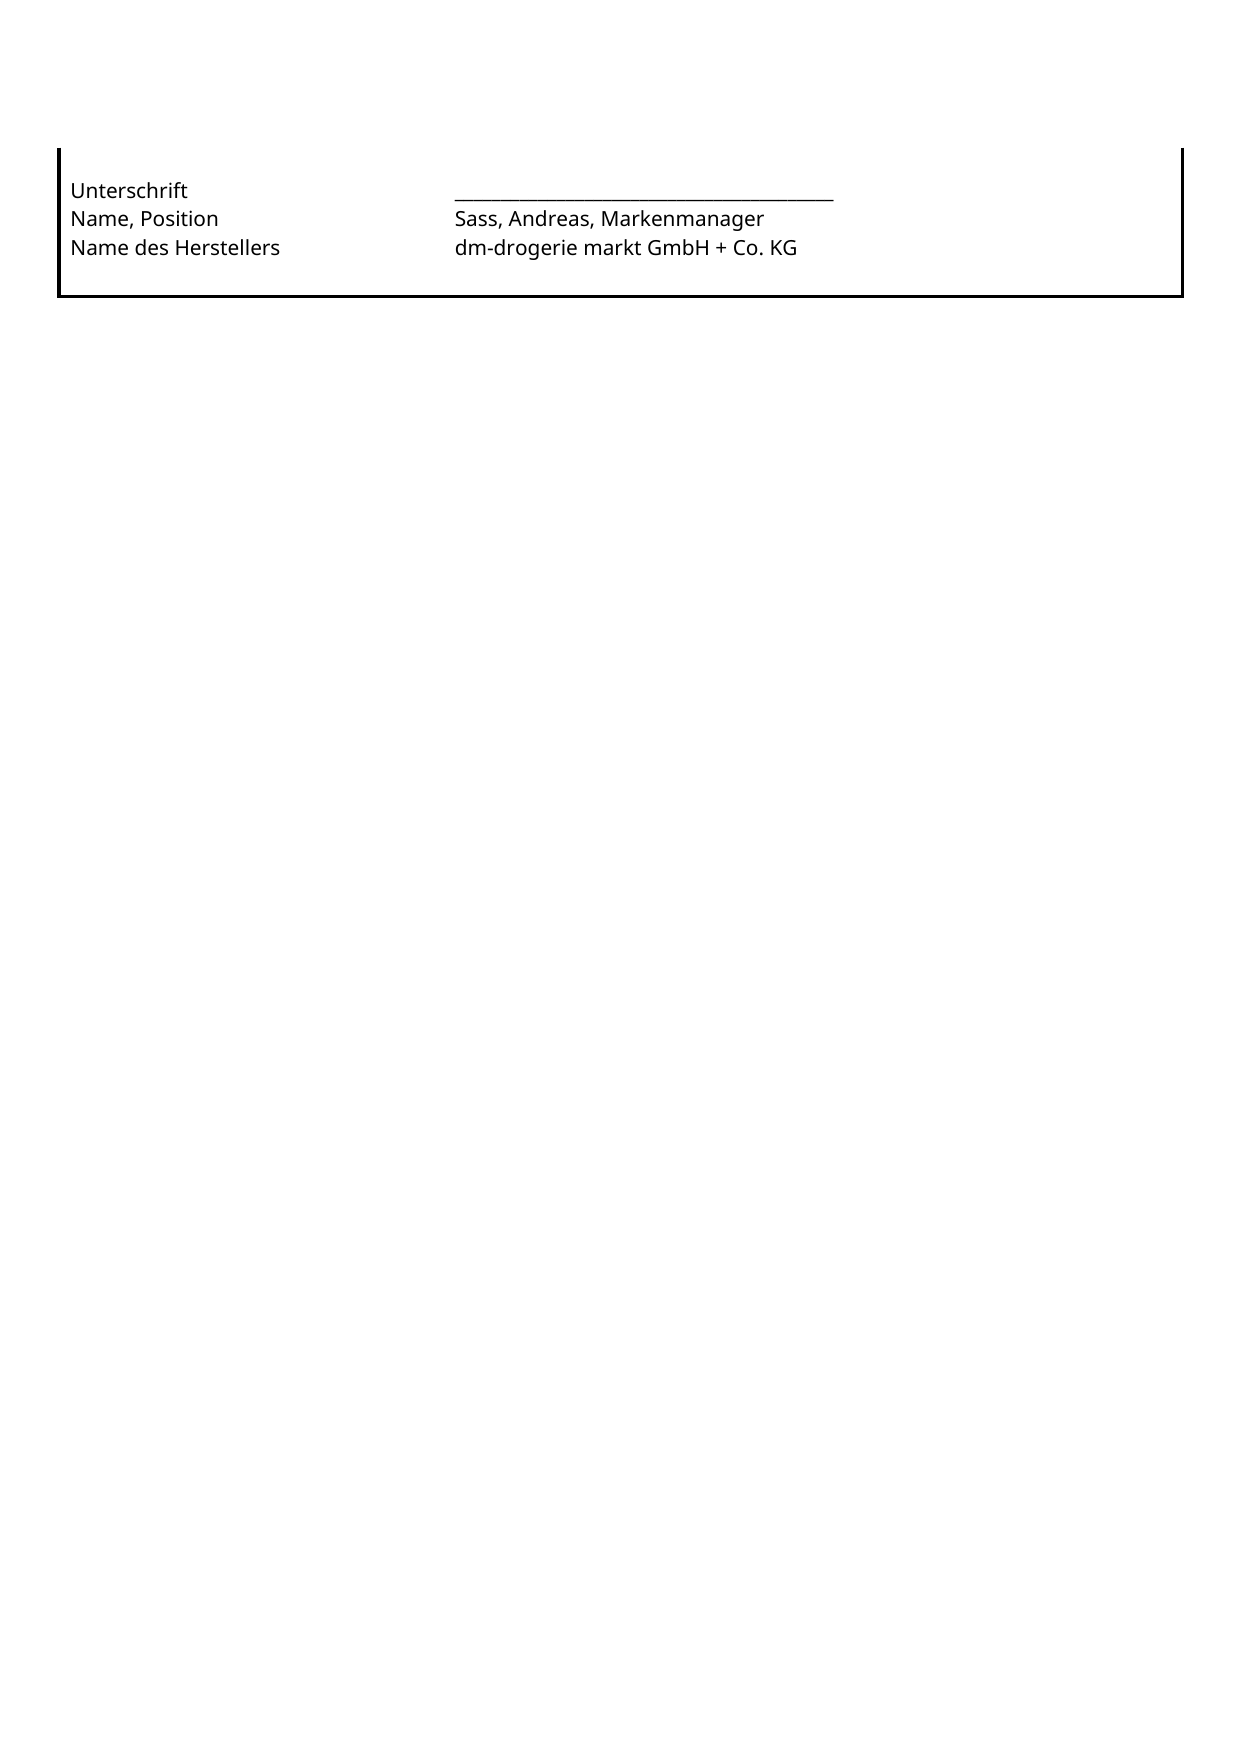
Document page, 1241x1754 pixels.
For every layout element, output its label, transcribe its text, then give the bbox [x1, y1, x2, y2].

table_cell Unterschrift [61, 148, 443, 204]
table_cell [443, 148, 1181, 204]
table_cell dm-drogerie markt GmbH + Co. KG [443, 233, 1181, 294]
table_cell Name, Position [61, 205, 443, 233]
table_cell Name des Herstellers [61, 233, 443, 294]
table_cell Sass, Andreas, Markenmanager [443, 205, 1181, 233]
